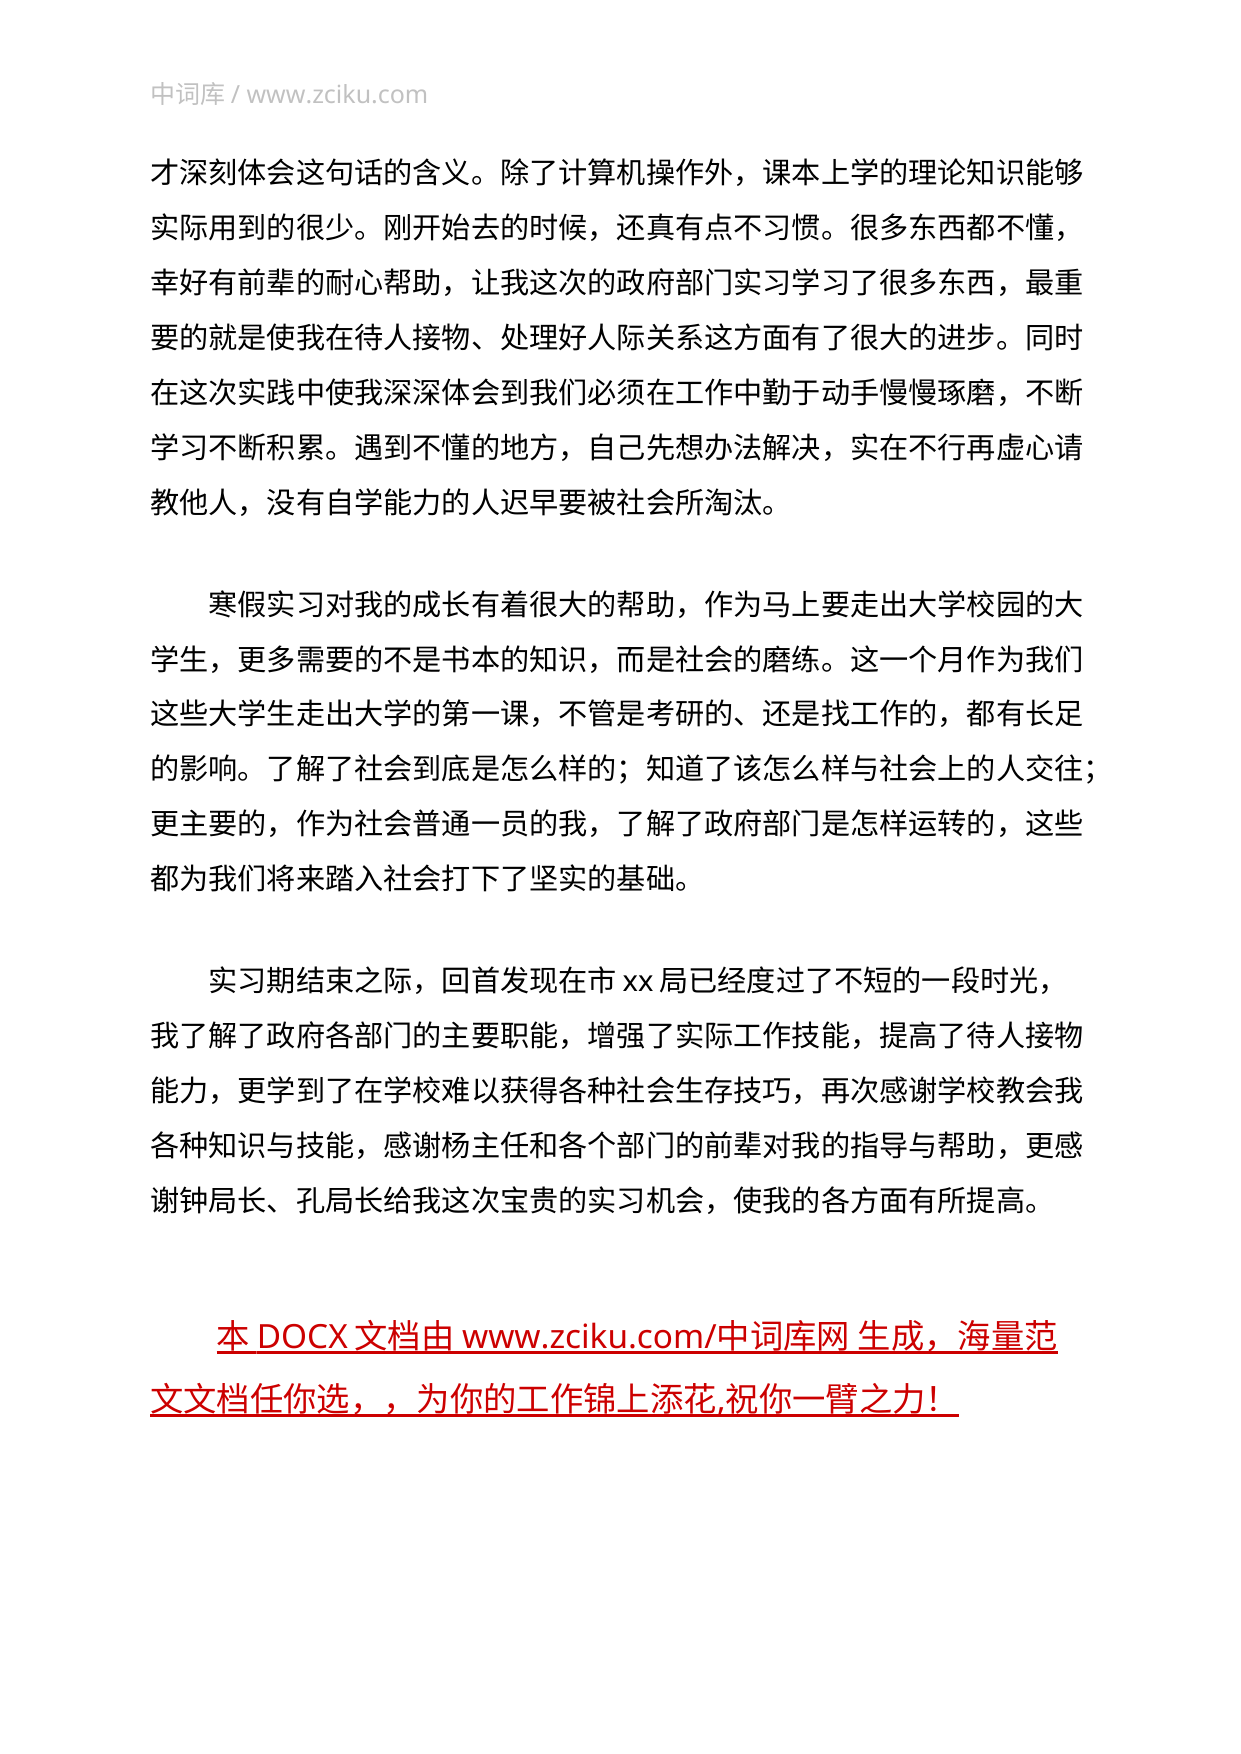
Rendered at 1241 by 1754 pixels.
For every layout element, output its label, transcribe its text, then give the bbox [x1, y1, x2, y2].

text 寒假实习对我的成长有着很大的帮助，作为马上要走出大学校园的大学生，更多需要的不是书本的知识，而是社会的磨练。这一个月作为我们这些大学生走出大学的第一课，不管是考研的、还是找工作的，都有长足的影响。了解了社会到底是怎么样的；知道了该怎么样与社会上的人交往；更主要的，作为社会普通一员的我，了解了政府部门是怎样运转的，这些都为我们将来踏入社会打下了坚实的基础。 [150, 581, 1090, 898]
text 实习期结束之际，回首发现在市xx局已经度过了不短的一段时光，我了解了政府各部门的主要职能，增强了实际工作技能，提高了待人接物能力，更学到了在学校难以获得各种社会生存技巧，再次感谢学校教会我各种知识与技能，感谢杨主任和各个部门的前辈对我的指导与帮助，更感谢钟局长、孔局长给我这次宝贵的实习机会，使我的各方面有所提高。 [150, 957, 1090, 1219]
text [150, 150, 1090, 522]
text 本DOCX文档由 www.zciku.com/中词库网 生成，海量范文文档任你选，，为你的工作锦上添花,祝你一臂之力！ [150, 1310, 1090, 1421]
